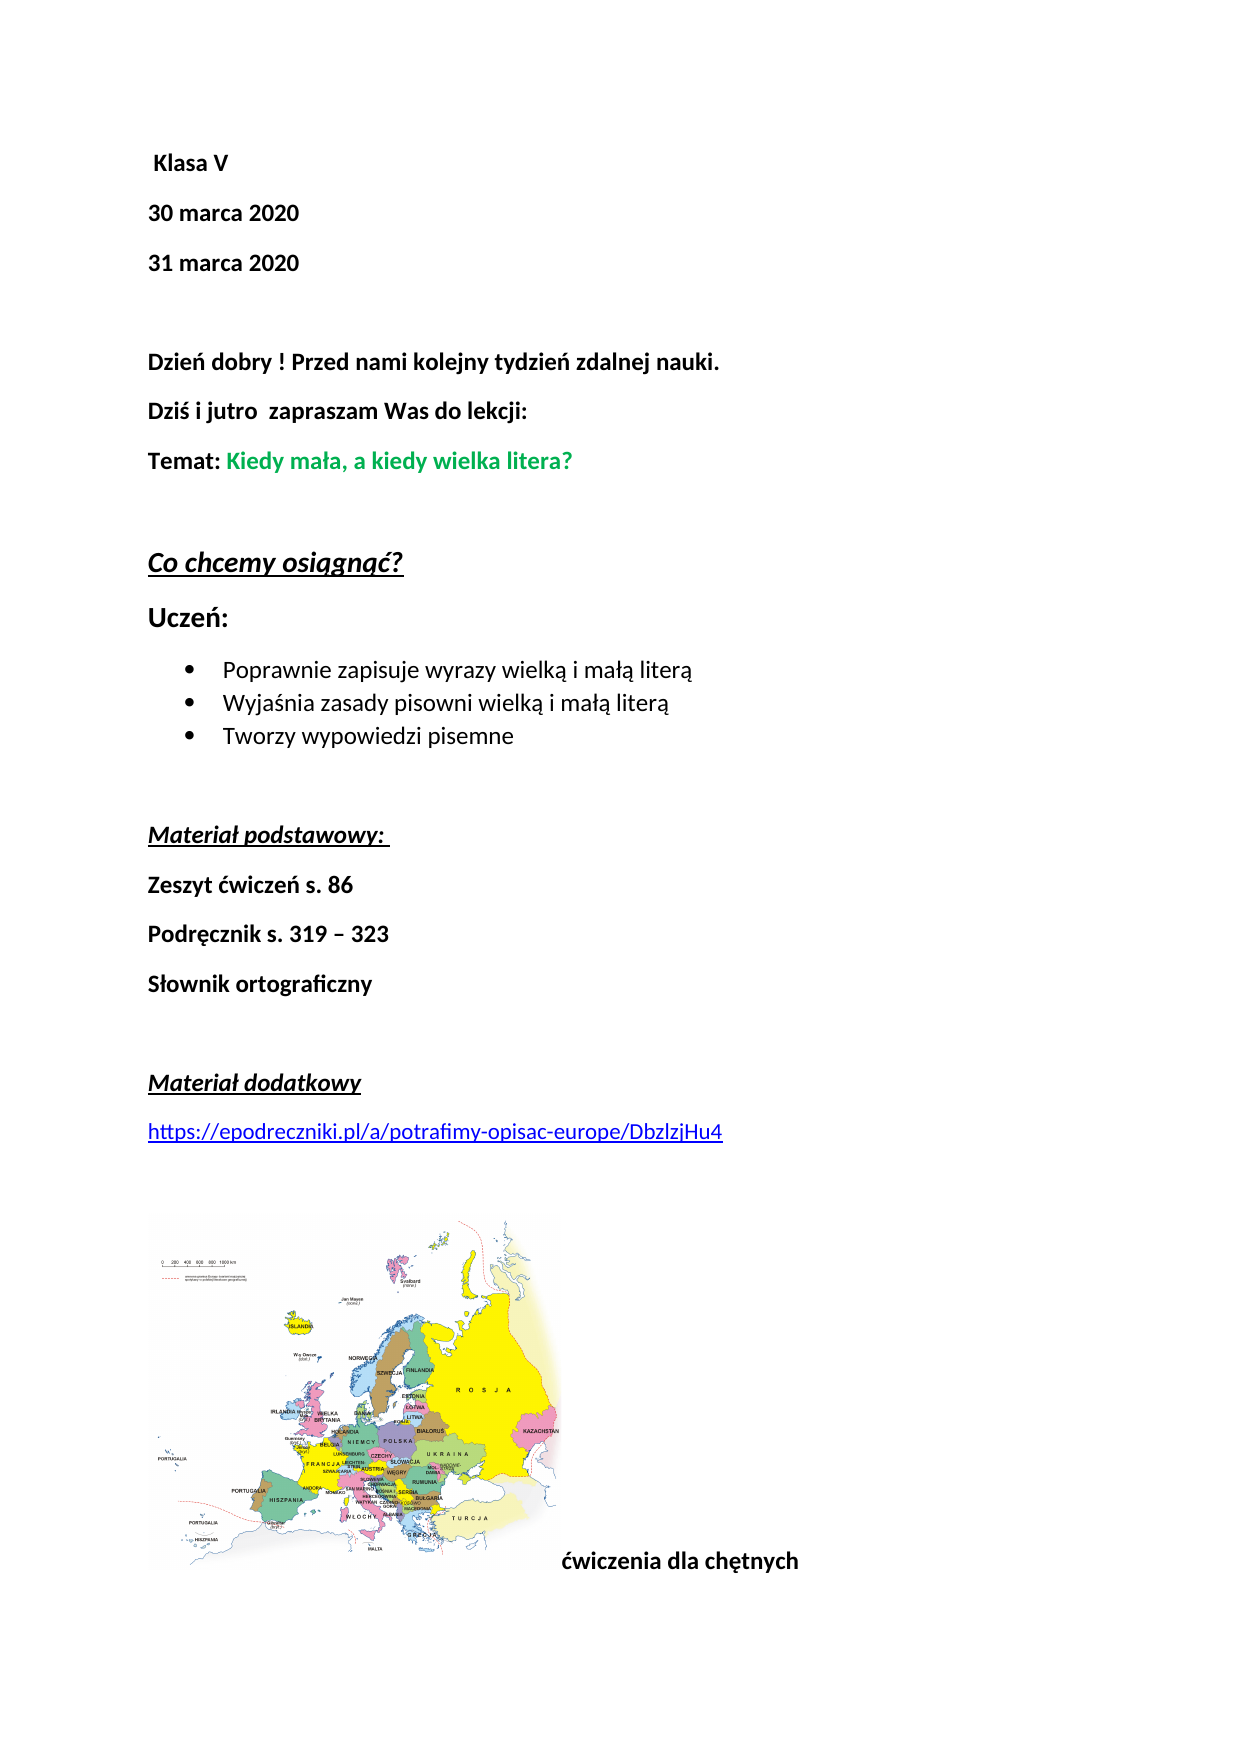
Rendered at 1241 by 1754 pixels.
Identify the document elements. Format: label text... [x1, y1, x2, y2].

text Uczeń: [148, 599, 1093, 635]
text Temat: Kiedy mała, a kiedy wielka litera? [148, 445, 1093, 476]
text Dziś i jutro zapraszam Was do lekcji: [148, 396, 1093, 426]
text Materiał dodatkowy [148, 1067, 1093, 1098]
text Podręcznik s. 319 – 323 [148, 919, 1093, 949]
list Poprawnie zapisuje wyrazy wielką i małą literą [185, 654, 1093, 685]
list Tworzy wypowiedzi pisemne [185, 720, 1093, 751]
text Słownik ortograficzny [148, 968, 1093, 999]
text 30 marca 2020 [148, 197, 1093, 228]
text https://epodreczniki.pl/a/potrafimy-opisac-europe/DbzlzjHu4 [148, 1117, 1093, 1145]
text Materiał podstawowy: [148, 819, 1093, 850]
text Klasa V [148, 148, 1093, 178]
list Wyjaśnia zasady pisowni wielką i małą literą [185, 687, 1093, 718]
text Zeszyt ćwiczeń s. 86 [148, 869, 1093, 899]
text 31 marca 2020 [148, 247, 1093, 277]
text Dzień dobry ! Przed nami kolejny tydzień zdalnej nauki. [148, 346, 1093, 376]
picture [147, 1213, 562, 1570]
text Co chcemy osiągnąć? [148, 544, 1093, 580]
